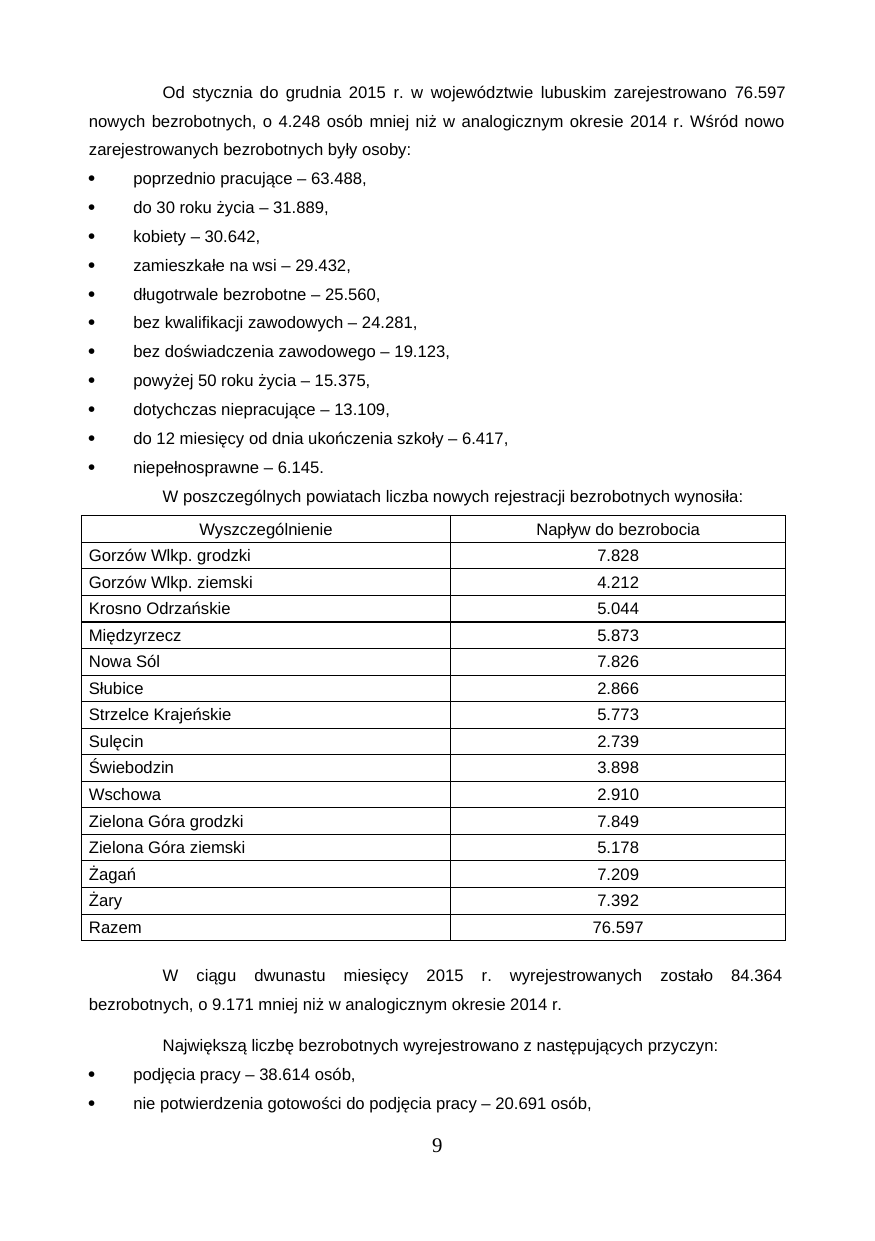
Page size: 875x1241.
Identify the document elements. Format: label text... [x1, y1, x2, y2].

list poprzednio pracujące – 63.488, [89, 169, 785, 188]
table_cell 2.739 [451, 729, 785, 754]
table_cell 7.209 [451, 861, 785, 887]
table_cell 5.178 [451, 835, 785, 860]
table_cell 3.898 [451, 755, 785, 781]
list bez kwalifikacji zawodowych – 24.281, [89, 313, 785, 332]
list nie potwierdzenia gotowości do podjęcia pracy – 20.691 osób, [89, 1094, 785, 1113]
table_cell 76.597 [451, 915, 785, 940]
table_cell Świebodzin [82, 755, 450, 781]
list zamieszkałe na wsi – 29.432, [89, 256, 785, 275]
table_cell 5.873 [451, 623, 785, 648]
table_cell 7.849 [451, 808, 785, 834]
table_cell Razem [82, 915, 450, 940]
table_cell Zielona Góra grodzki [82, 808, 450, 834]
text Od stycznia do grudnia 2015 r. w województwie lubuskim zarejestrowano 76.597 nowych bezrobotnych, o 4.248 osób mniej niż w analogicznym okresie 2014 r. Wśród nowo zarejestrowanych bezrobotnych były osoby: [89, 83, 785, 159]
table_cell Nowa Sól [82, 649, 450, 674]
table_cell Żagań [82, 861, 450, 887]
list niepełnosprawne – 6.145. [89, 457, 785, 477]
list długotrwale bezrobotne – 25.560, [89, 284, 785, 304]
table_cell Sulęcin [82, 729, 450, 754]
list do 12 miesięcy od dnia ukończenia szkoły – 6.417, [89, 429, 785, 448]
list bez doświadczenia zawodowego – 19.123, [89, 342, 785, 361]
table_cell Słubice [82, 676, 450, 701]
table_cell 7.392 [451, 888, 785, 913]
table_header Napływ do bezrobocia [451, 516, 785, 542]
table_cell 7.826 [451, 649, 785, 674]
text Największą liczbę bezrobotnych wyrejestrowano z następujących przyczyn: [89, 1036, 800, 1055]
list powyżej 50 roku życia – 15.375, [89, 371, 785, 390]
table_cell 2.866 [451, 676, 785, 701]
list podjęcia pracy – 38.614 osób, [89, 1065, 785, 1084]
table_cell Zielona Góra ziemski [82, 835, 450, 860]
list dotychczas niepracujące – 13.109, [89, 400, 785, 419]
table_cell Wschowa [82, 782, 450, 807]
table_cell 7.828 [451, 543, 785, 568]
table_header Wyszczególnienie [82, 516, 450, 542]
table_cell Gorzów Wlkp. grodzki [82, 543, 450, 568]
list do 30 roku życia – 31.889, [89, 198, 785, 217]
table_cell 5.044 [451, 596, 785, 621]
table_cell Krosno Odrzańskie [82, 596, 450, 621]
text W ciągu dwunastu miesięcy 2015 r. wyrejestrowanych zostało 84.364 bezrobotnych, o 9.171 mniej niż w analogicznym okresie 2014 r. [89, 966, 783, 1014]
table_cell Żary [82, 888, 450, 913]
table_cell Gorzów Wlkp. ziemski [82, 569, 450, 595]
table_cell 2.910 [451, 782, 785, 807]
table_cell 5.773 [451, 702, 785, 728]
list kobiety – 30.642, [89, 227, 785, 246]
table_cell Międzyrzecz [82, 623, 450, 648]
text W poszczególnych powiatach liczba nowych rejestracji bezrobotnych wynosiła: [89, 486, 785, 506]
table_cell Strzelce Krajeńskie [82, 702, 450, 728]
table_cell 4.212 [451, 569, 785, 595]
